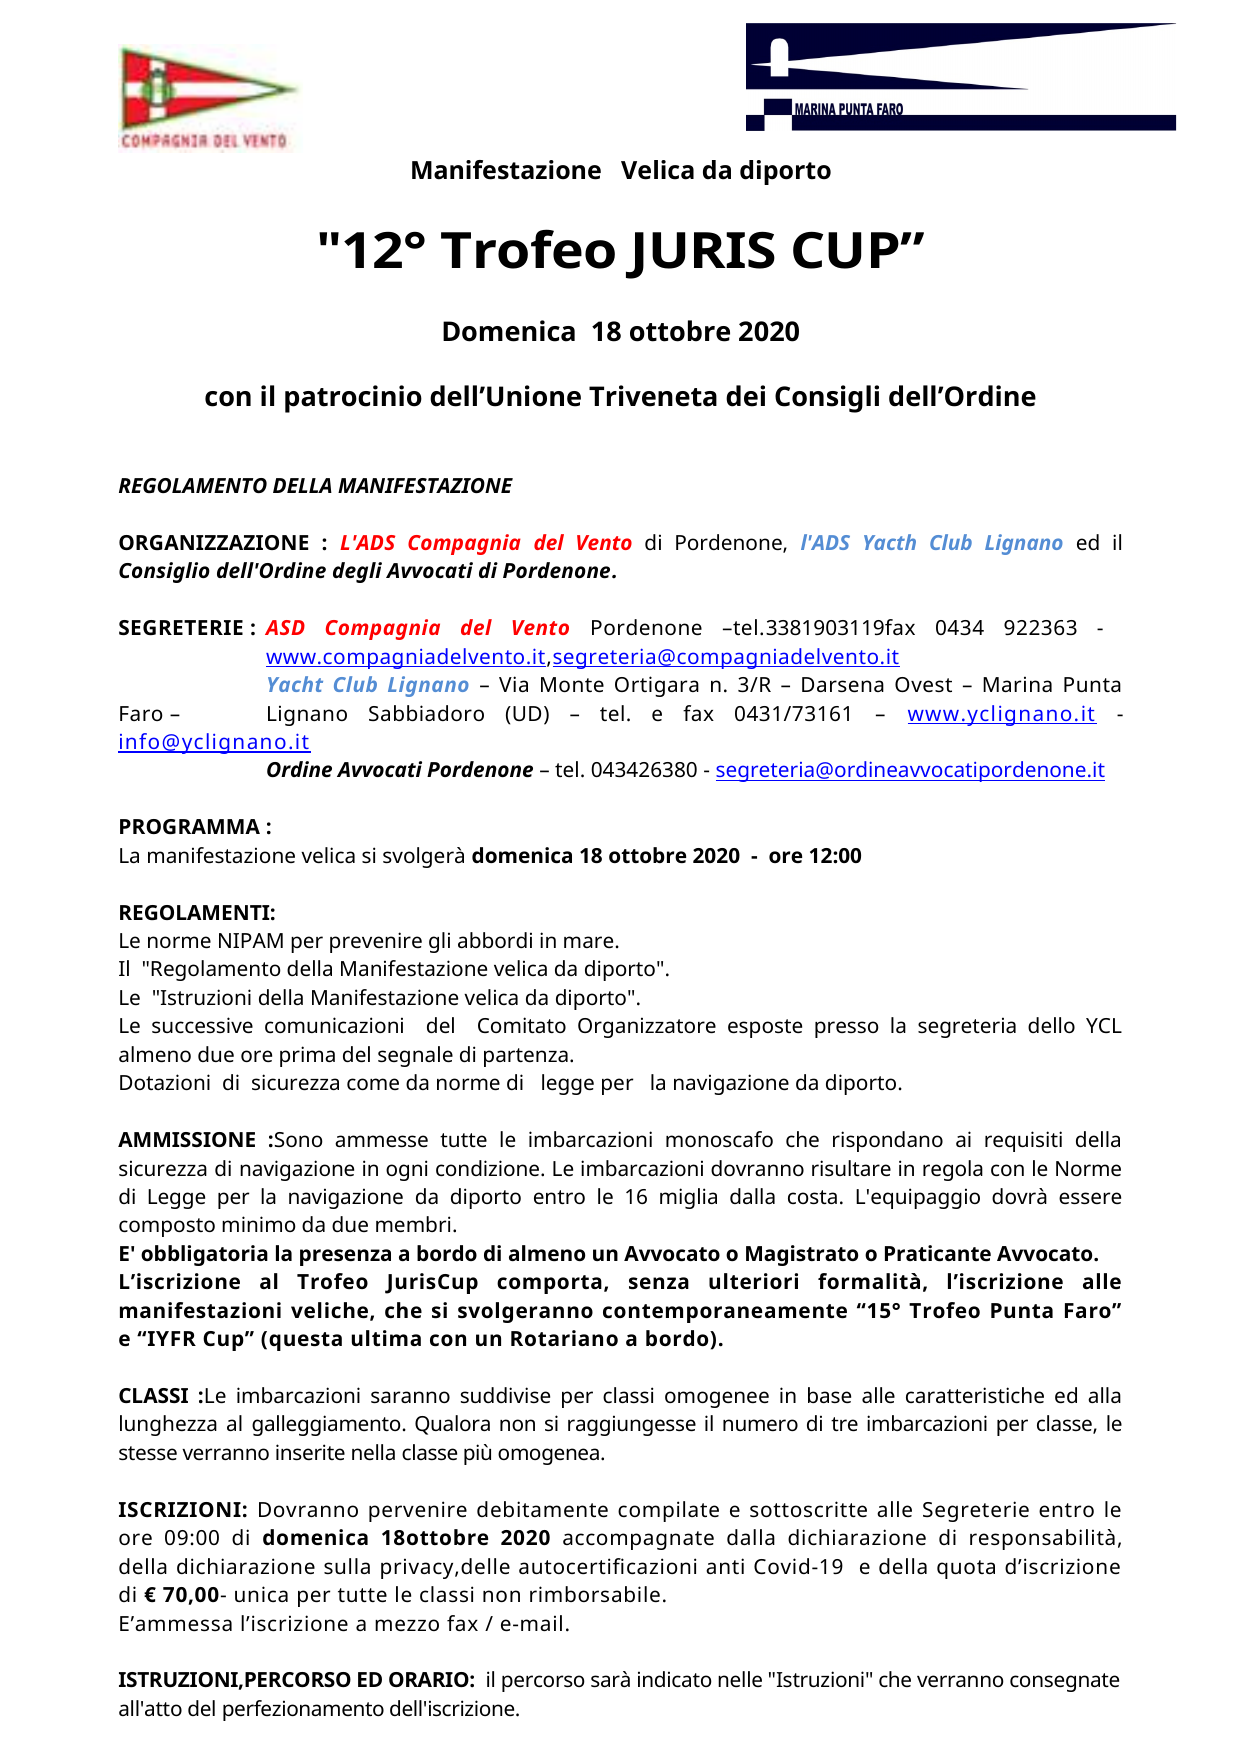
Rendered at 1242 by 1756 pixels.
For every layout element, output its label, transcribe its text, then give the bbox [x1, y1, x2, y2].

text La manifestazione velica si svolgerà domenica 18 ottobre 2020 - ore 12:00 [118, 841, 1123, 869]
text Ordine Avvocati Pordenone – tel. 043426380 - segreteria@ordineavvocatipordenone.it [118, 756, 1123, 784]
text Dotazioni di sicurezza come da norme di legge per la navigazione da diporto. [118, 1068, 1123, 1097]
text Le norme NIPAM per prevenire gli abbordi in mare. [118, 926, 1123, 954]
text ISCRIZIONI: Dovranno pervenire debitamente compilate e sottoscritte alle Segreterie entro le ore 09:00 di domenica 18ottobre 2020 accompagnate dalla dichiarazione di responsabilità, della dichiarazione sulla privacy,delle autocertificazioni anti Covid-19 e della quota d’iscrizione di € 70,00- unica per tutte le classi non rimborsabile. [118, 1495, 1123, 1609]
text E’ammessa l’iscrizione a mezzo fax / e-mail. [118, 1609, 1123, 1637]
text REGOLAMENTO DELLA MANIFESTAZIONE [118, 471, 1123, 499]
text REGOLAMENTI: [118, 898, 1123, 926]
text Manifestazione Velica da diporto [118, 153, 1123, 187]
text L’iscrizione al Trofeo JurisCup comporta, senza ulteriori formalità, l’iscrizione alle manifestazioni veliche, che si svolgeranno contemporaneamente “15° Trofeo Punta Faro” e “IYFR Cup” (questa ultima con un Rotariano a bordo). [118, 1267, 1123, 1353]
text PROGRAMMA : [118, 812, 1123, 841]
picture [118, 44, 304, 153]
text E' obbligatoria la presenza a bordo di almeno un Avvocato o Magistrato o Praticante Avvocato. [118, 1239, 1123, 1267]
picture [746, 23, 1177, 131]
text "12° Trofeo JURIS CUP” [118, 216, 1123, 284]
text Domenica 18 ottobre 2020 [118, 312, 1123, 349]
text Le "Istruzioni della Manifestazione velica da diporto". [118, 983, 1123, 1011]
text Yacht Club Lignano – Via Monte Ortigara n. 3/R – Darsena Ovest – Marina Punta Faro – Lignano Sabbiadoro (UD) – tel. e fax 0431/73161 – www.yclignano.it - info@yclignano.it [118, 670, 1123, 756]
text CLASSI :Le imbarcazioni saranno suddivise per classi omogenee in base alle caratteristiche ed alla lunghezza al galleggiamento. Qualora non si raggiungesse il numero di tre imbarcazioni per classe, le stesse verranno inserite nella classe più omogenea. [118, 1381, 1123, 1466]
text Il "Regolamento della Manifestazione velica da diporto". [118, 954, 1123, 983]
text AMMISSIONE :Sono ammesse tutte le imbarcazioni monoscafo che rispondano ai requisiti della sicurezza di navigazione in ogni condizione. Le imbarcazioni dovranno risultare in regola con le Norme di Legge per la navigazione da diporto entro le 16 miglia dalla costa. L'equipaggio dovrà essere composto minimo da due membri. [118, 1125, 1123, 1239]
text Le successive comunicazioni del Comitato Organizzatore esposte presso la segreteria dello YCL almeno due ore prima del segnale di partenza. [118, 1011, 1123, 1068]
text con il patrocinio dell’Unione Triveneta dei Consigli dell’Ordine [118, 377, 1123, 414]
text SEGRETERIE : ASD Compagnia del Vento Pordenone –tel.3381903119fax 0434 922363 - www.compagniadelvento.it,segreteria@compagniadelvento.it [118, 613, 1123, 670]
text ISTRUZIONI,PERCORSO ED ORARIO: il percorso sarà indicato nelle "Istruzioni" che verranno consegnate all'atto del perfezionamento dell'iscrizione. [118, 1666, 1123, 1722]
text ORGANIZZAZIONE : L'ADS Compagnia del Vento di Pordenone, l'ADS Yacth Club Lignano ed il Consiglio dell'Ordine degli Avvocati di Pordenone. [118, 528, 1123, 585]
